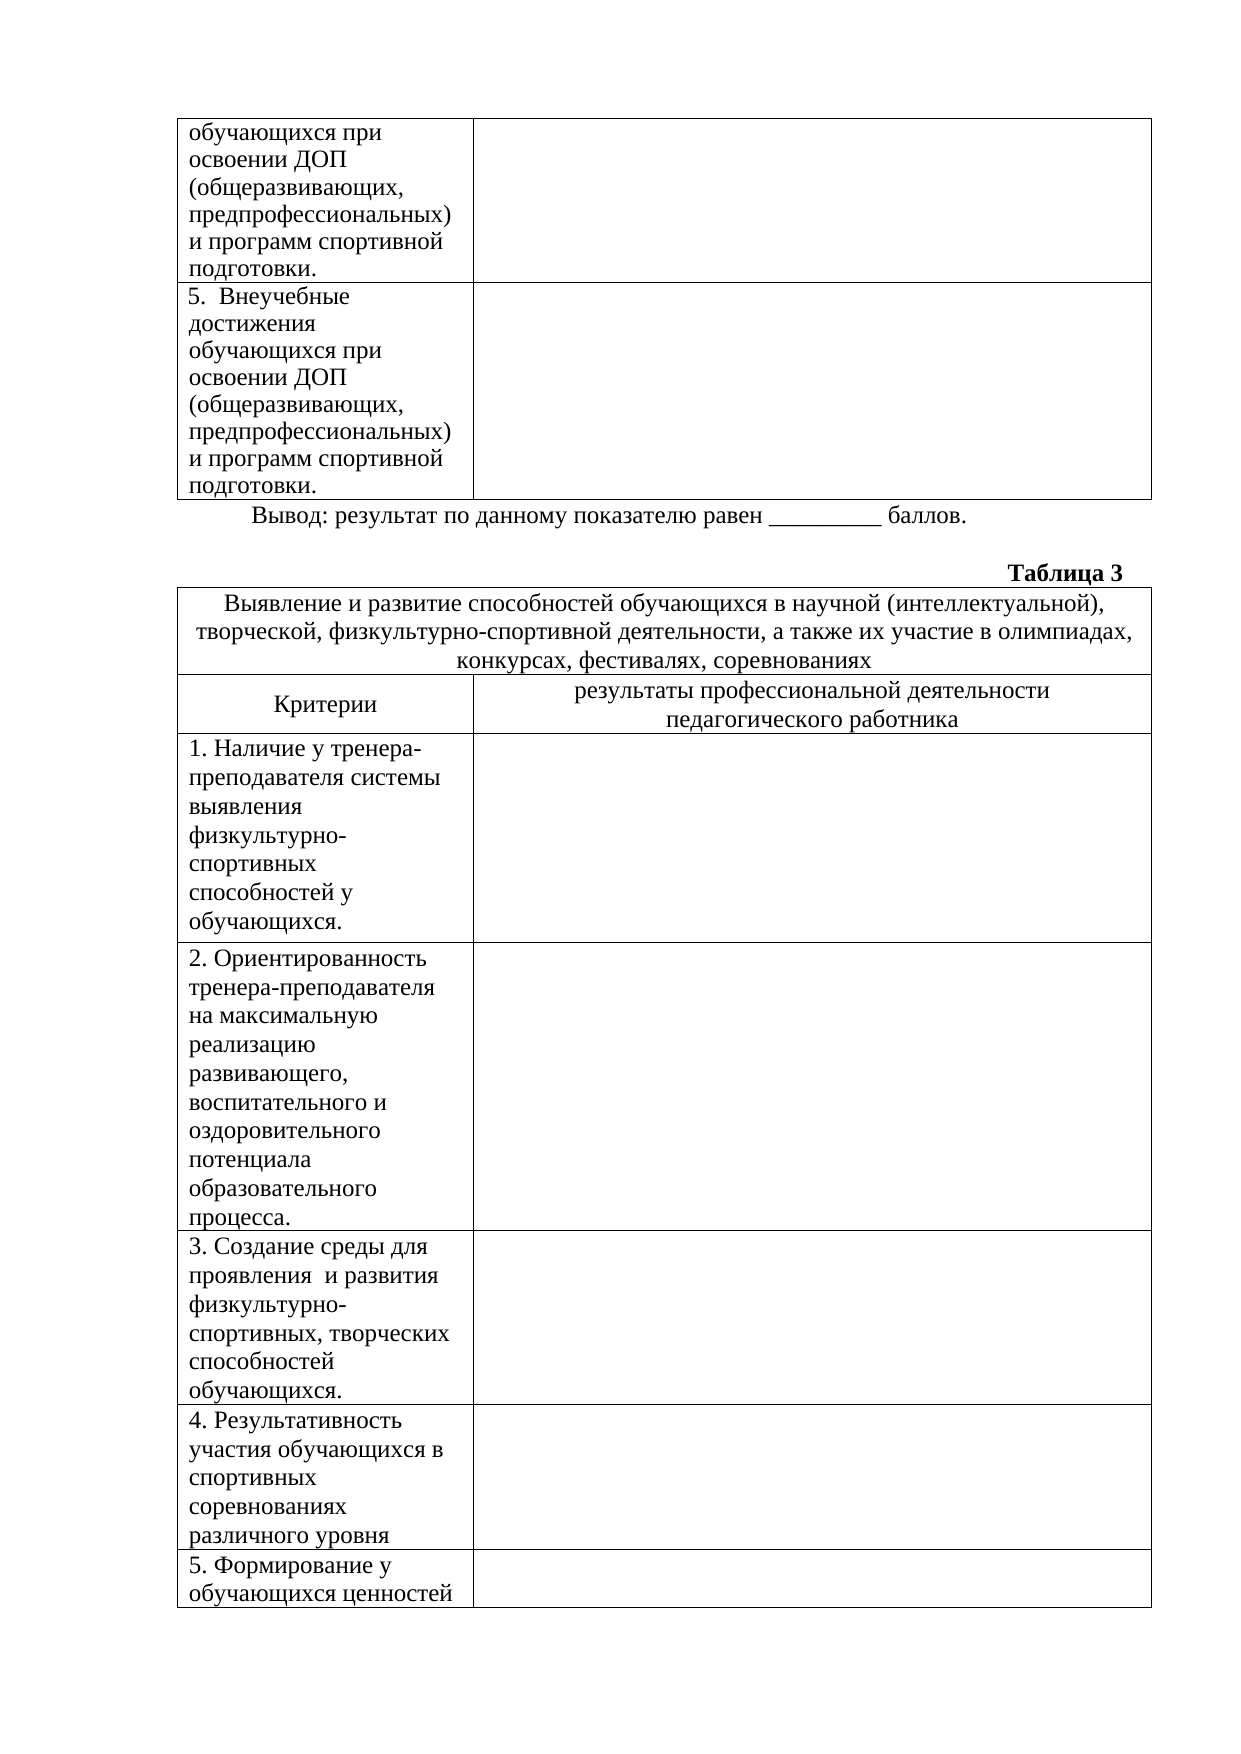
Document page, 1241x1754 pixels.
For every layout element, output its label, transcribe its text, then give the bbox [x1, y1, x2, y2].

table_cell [178, 119, 473, 282]
table_cell 5. Внеучебные достижения обучающихся при освоении ДОП (общеразвивающих, предпрофессиональных) и программ спортивной подготовки. [178, 283, 473, 499]
table_cell [474, 119, 1151, 282]
table_cell 3. Создание среды для проявления и развития физкультурно-спортивных, творческих способностей обучающихся. [178, 1231, 473, 1404]
table_cell [474, 1231, 1151, 1404]
table_cell 2. Ориентированность тренера-преподавателя на максимальную реализацию развивающего, воспитательного и оздоровительного потенциала образовательного процесса. [178, 943, 473, 1230]
table_cell [474, 1405, 1151, 1549]
table_cell результаты профессиональной деятельности педагогического работника [474, 675, 1151, 732]
table_header Выявление и развитие способностей обучающихся в научной (интеллектуальной), творческой, физкультурно-спортивной деятельности, а также их участие в олимпиадах, конкурсах, фестивалях, соревнованиях [178, 588, 1151, 674]
table_cell [474, 1550, 1151, 1607]
text Вывод: результат по данному показателю равен _________ баллов. [177, 500, 1152, 529]
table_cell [178, 1550, 473, 1607]
table_cell [474, 943, 1151, 1230]
table_cell [474, 283, 1151, 499]
table_cell [474, 734, 1151, 942]
table_cell Критерии [178, 675, 473, 732]
text Таблица 3 [177, 558, 1152, 587]
table_cell 4. Результативность участия обучающихся в спортивных соревнованиях различного уровня [178, 1405, 473, 1549]
table_cell 1. Наличие у тренера-преподавателя системы выявления физкультурно-спортивных способностей у обучающихся. [178, 734, 473, 942]
